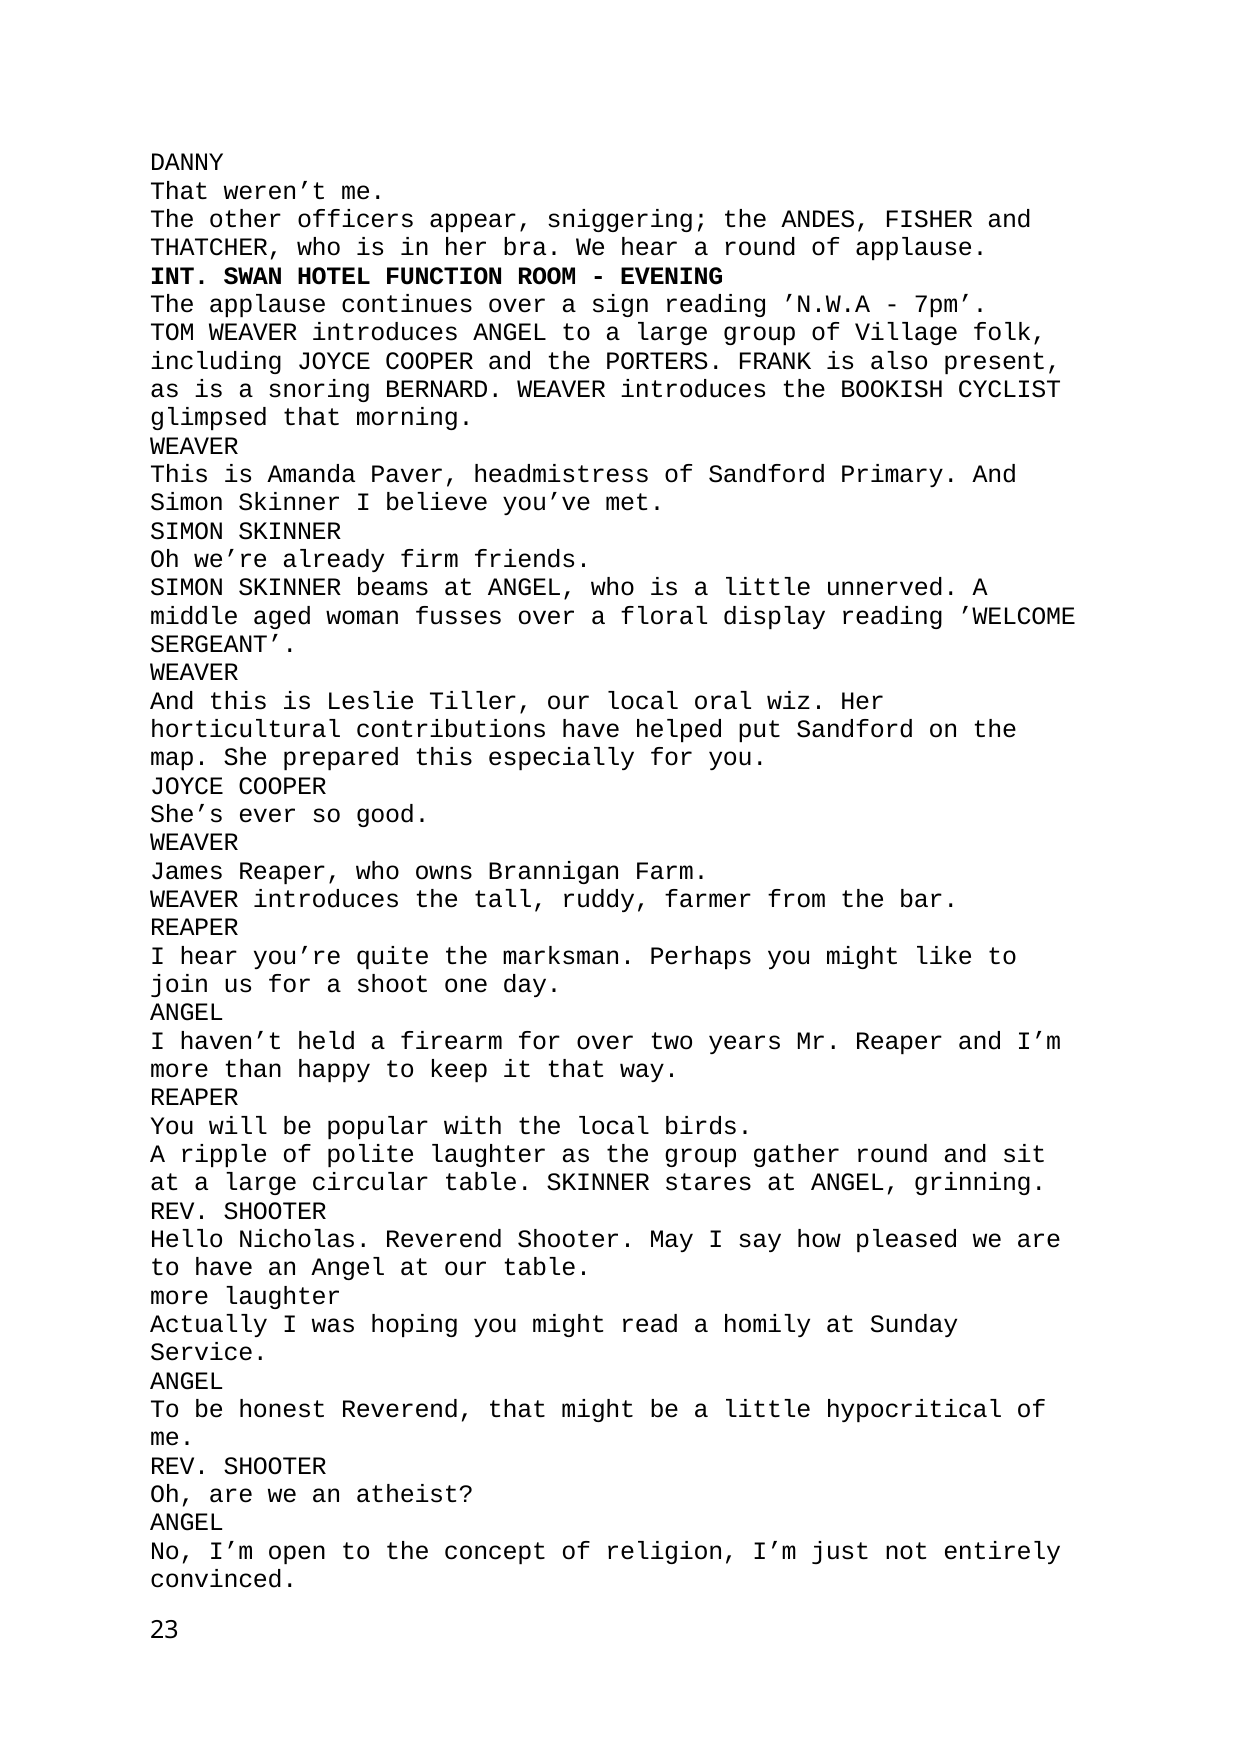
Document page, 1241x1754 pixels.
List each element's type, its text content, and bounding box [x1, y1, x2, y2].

text ANGEL [150, 1510, 1090, 1538]
text I haven’t held a firearm for over two years Mr. Reaper and I’m more than happy to keep it that way. [150, 1028, 1090, 1085]
text more laughter [150, 1283, 1090, 1312]
text SIMON SKINNER beams at ANGEL, who is a little unnerved. A middle aged woman fusses over a floral display reading ’WELCOME SERGEANT’. [150, 575, 1090, 660]
text REAPER [150, 915, 1090, 943]
text She’s ever so good. [150, 802, 1090, 830]
text INT. SWAN HOTEL FUNCTION ROOM - EVENING [150, 263, 1090, 292]
text The other officers appear, sniggering; the ANDES, FISHER and THATCHER, who is in her bra. We hear a round of applause. [150, 207, 1090, 263]
text No, I’m open to the concept of religion, I’m just not entirely convinced. [150, 1538, 1090, 1595]
text REAPER [150, 1085, 1090, 1113]
text ANGEL [150, 1000, 1090, 1028]
text WEAVER [150, 660, 1090, 688]
text To be honest Reverend, that might be a little hypocritical of me. [150, 1397, 1090, 1453]
text ANGEL [150, 1368, 1090, 1397]
text The applause continues over a sign reading ’N.W.A - 7pm’. [150, 292, 1090, 320]
text DANNY [150, 150, 1090, 178]
text TOM WEAVER introduces ANGEL to a large group of Village folk, including JOYCE COOPER and the PORTERS. FRANK is also present, as is a snoring BERNARD. WEAVER introduces the BOOKISH CYCLIST glimpsed that morning. [150, 320, 1090, 433]
text I hear you’re quite the marksman. Perhaps you might like to join us for a shoot one day. [150, 943, 1090, 1000]
text This is Amanda Paver, headmistress of Sandford Primary. And Simon Skinner I believe you’ve met. [150, 462, 1090, 518]
text WEAVER [150, 433, 1090, 462]
text Oh, are we an atheist? [150, 1482, 1090, 1510]
text REV. SHOOTER [150, 1453, 1090, 1482]
text That weren’t me. [150, 178, 1090, 207]
text Oh we’re already firm friends. [150, 547, 1090, 575]
text Hello Nicholas. Reverend Shooter. May I say how pleased we are to have an Angel at our table. [150, 1227, 1090, 1283]
text James Reaper, who owns Brannigan Farm. [150, 858, 1090, 887]
text SIMON SKINNER [150, 518, 1090, 547]
text A ripple of polite laughter as the group gather round and sit at a large circular table. SKINNER stares at ANGEL, grinning. [150, 1142, 1090, 1198]
text JOYCE COOPER [150, 773, 1090, 802]
text Actually I was hoping you might read a homily at Sunday Service. [150, 1312, 1090, 1368]
text WEAVER introduces the tall, ruddy, farmer from the bar. [150, 887, 1090, 915]
text REV. SHOOTER [150, 1198, 1090, 1227]
text You will be popular with the local birds. [150, 1113, 1090, 1142]
text And this is Leslie Tiller, our local oral wiz. Her horticultural contributions have helped put Sandford on the map. She prepared this especially for you. [150, 688, 1090, 773]
text WEAVER [150, 830, 1090, 858]
